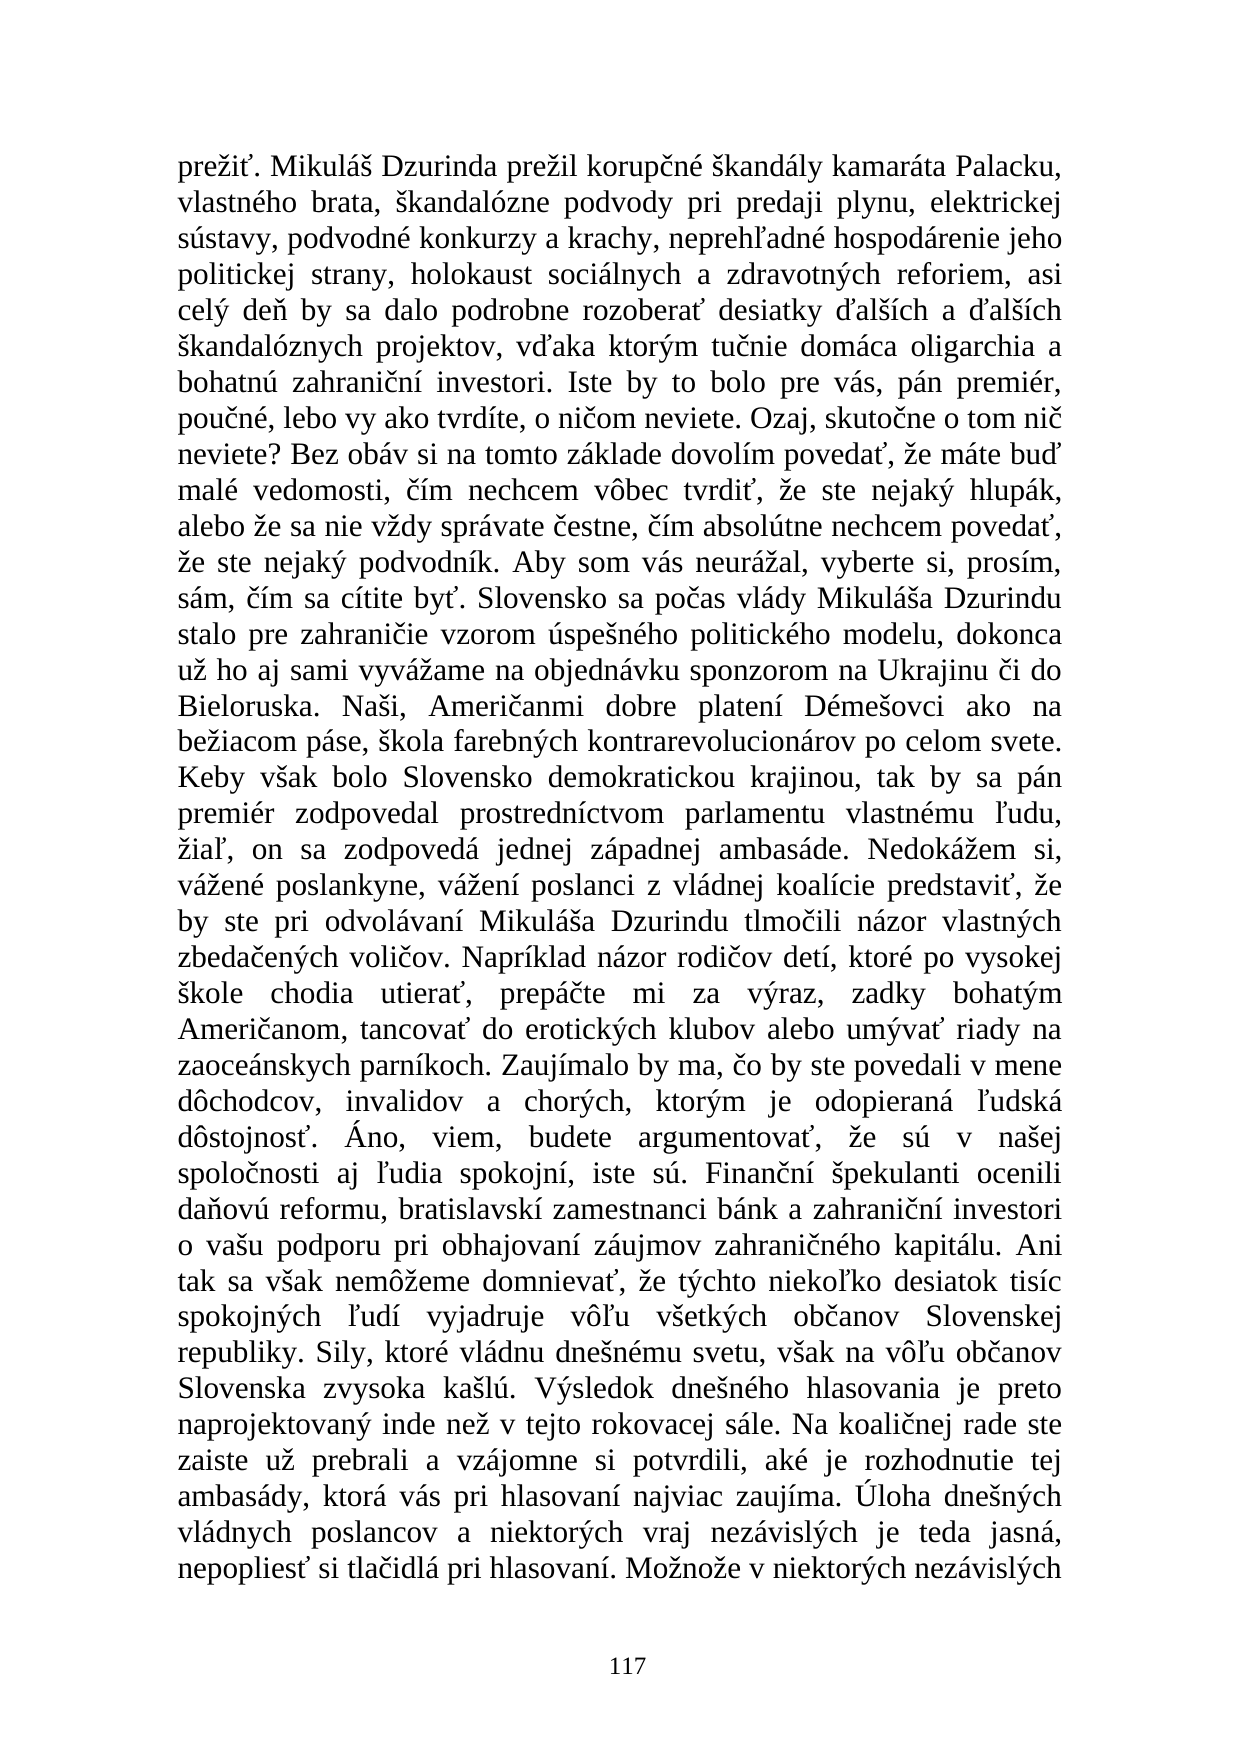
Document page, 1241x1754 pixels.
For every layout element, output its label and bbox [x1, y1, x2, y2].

text [177, 148, 1063, 1585]
